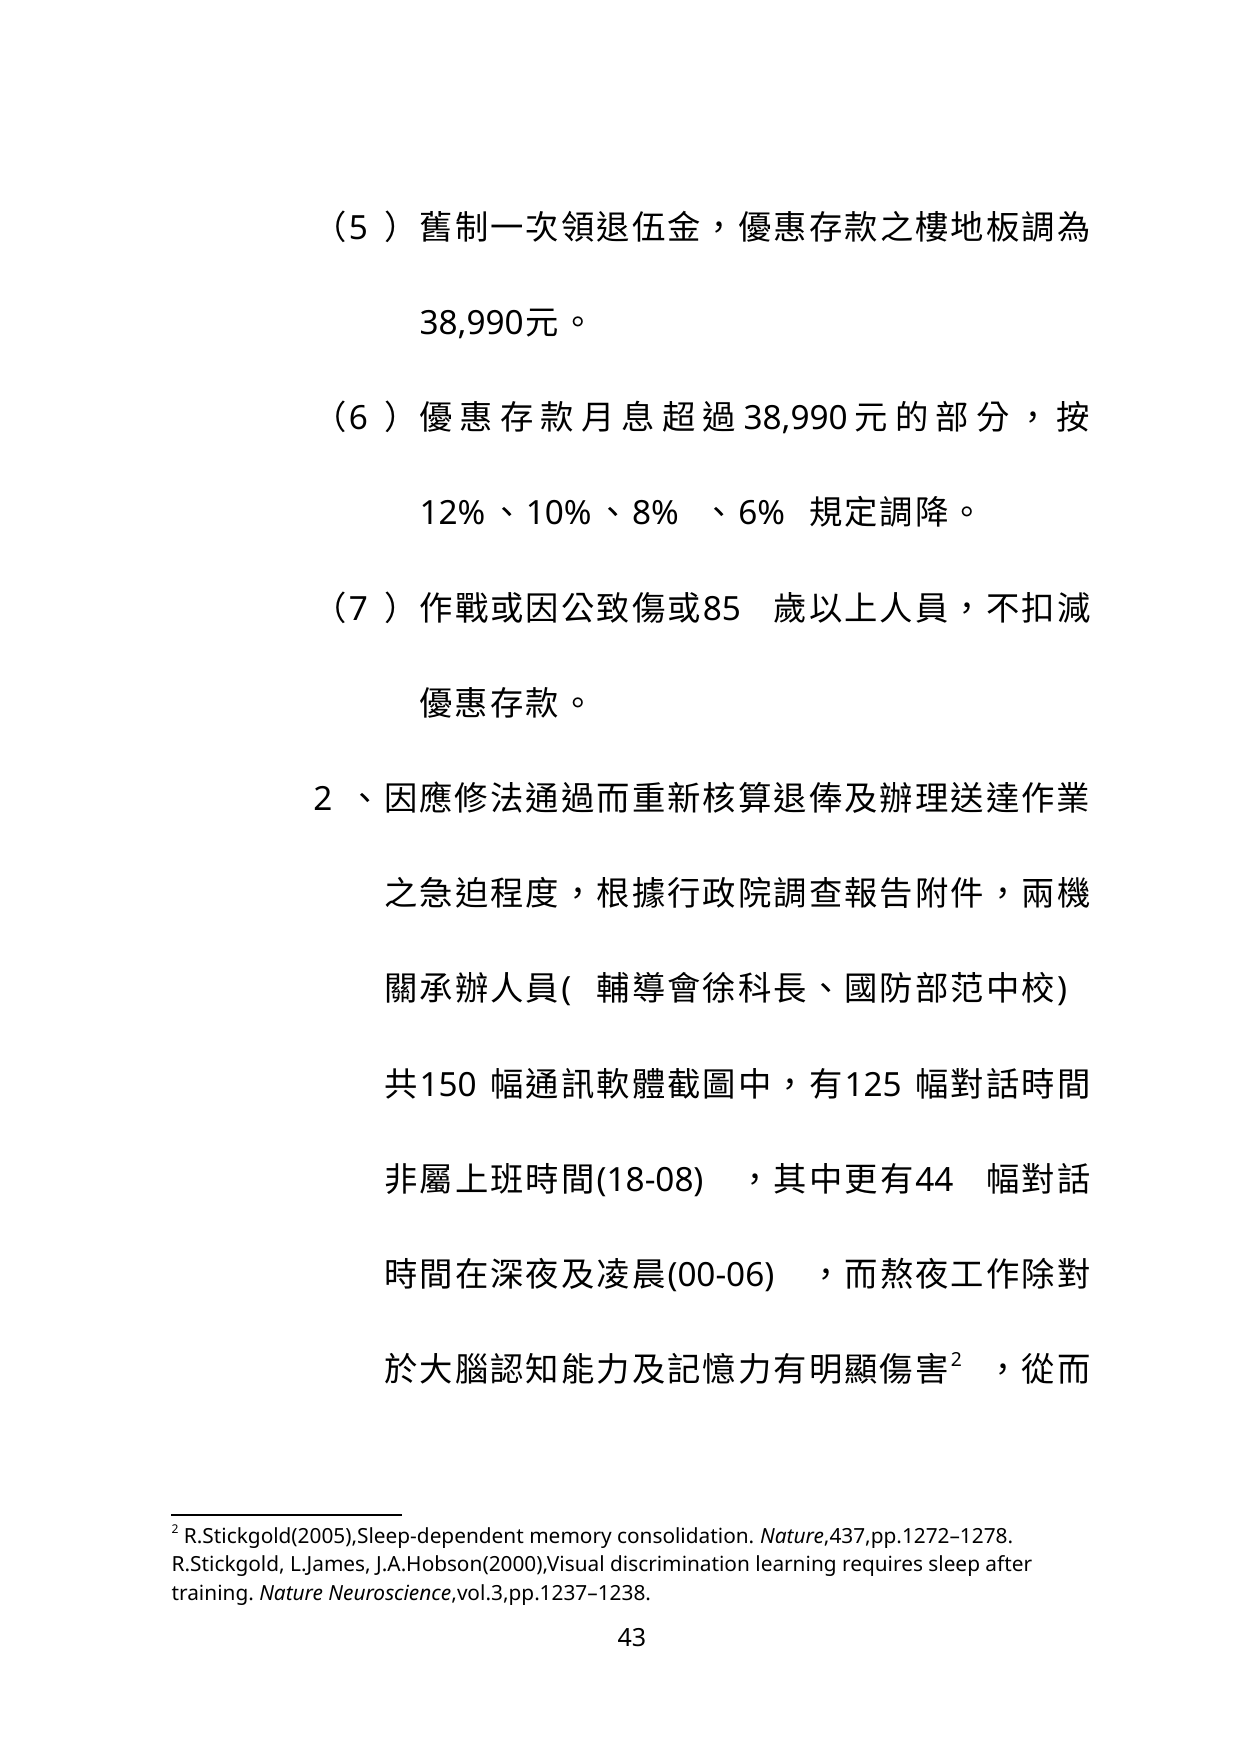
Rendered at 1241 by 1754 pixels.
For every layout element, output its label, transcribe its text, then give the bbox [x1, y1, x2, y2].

subtitle 作戰或因公致傷或85歲以上人員，不扣減優惠存款。 [296, 558, 1092, 748]
subtitle 舊制一次領退伍金，優惠存款之樓地板調為38,990元。 [296, 177, 1092, 368]
subtitle 優惠存款月息超過38,990元的部分，按12%、10%、8%、6%規定調降。 [296, 368, 1092, 558]
